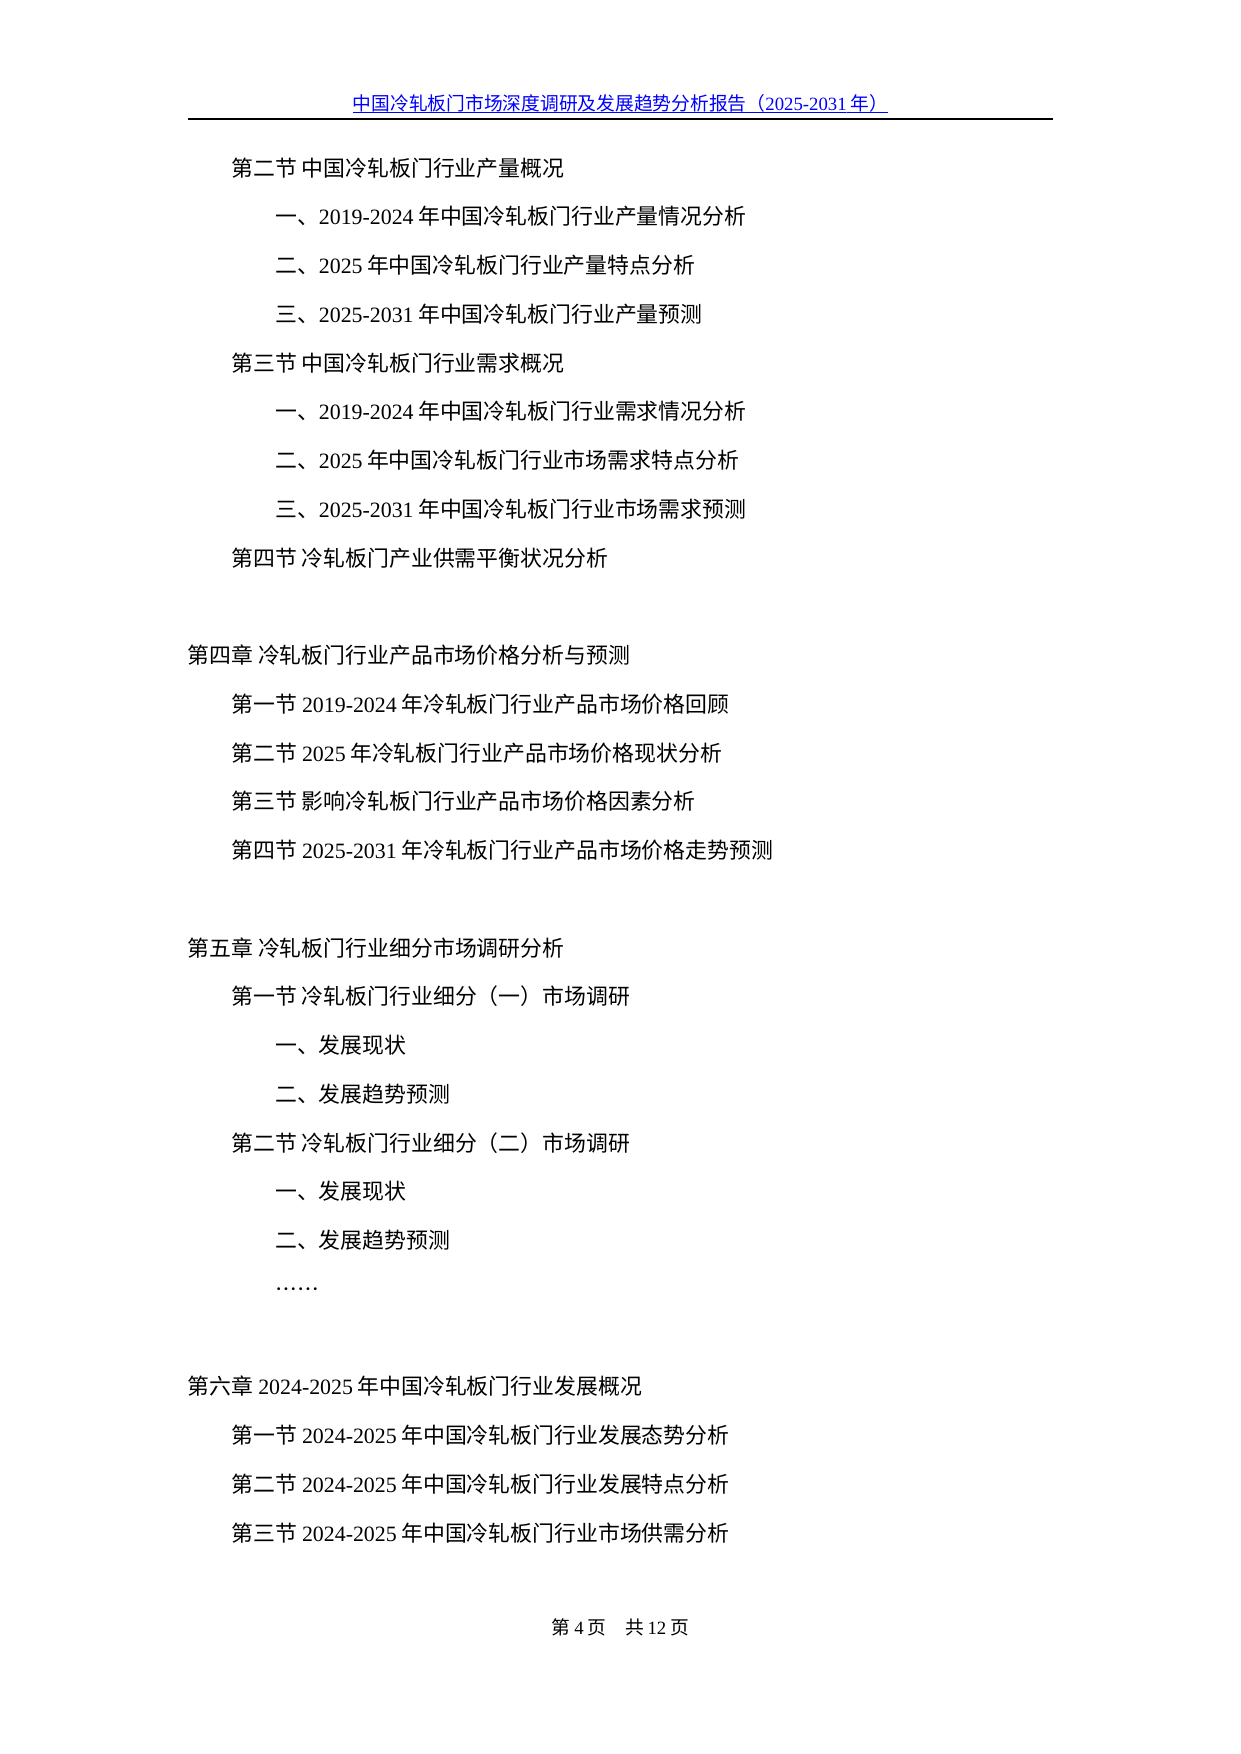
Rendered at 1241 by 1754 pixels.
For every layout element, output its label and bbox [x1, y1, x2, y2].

text [187, 150, 1053, 1548]
